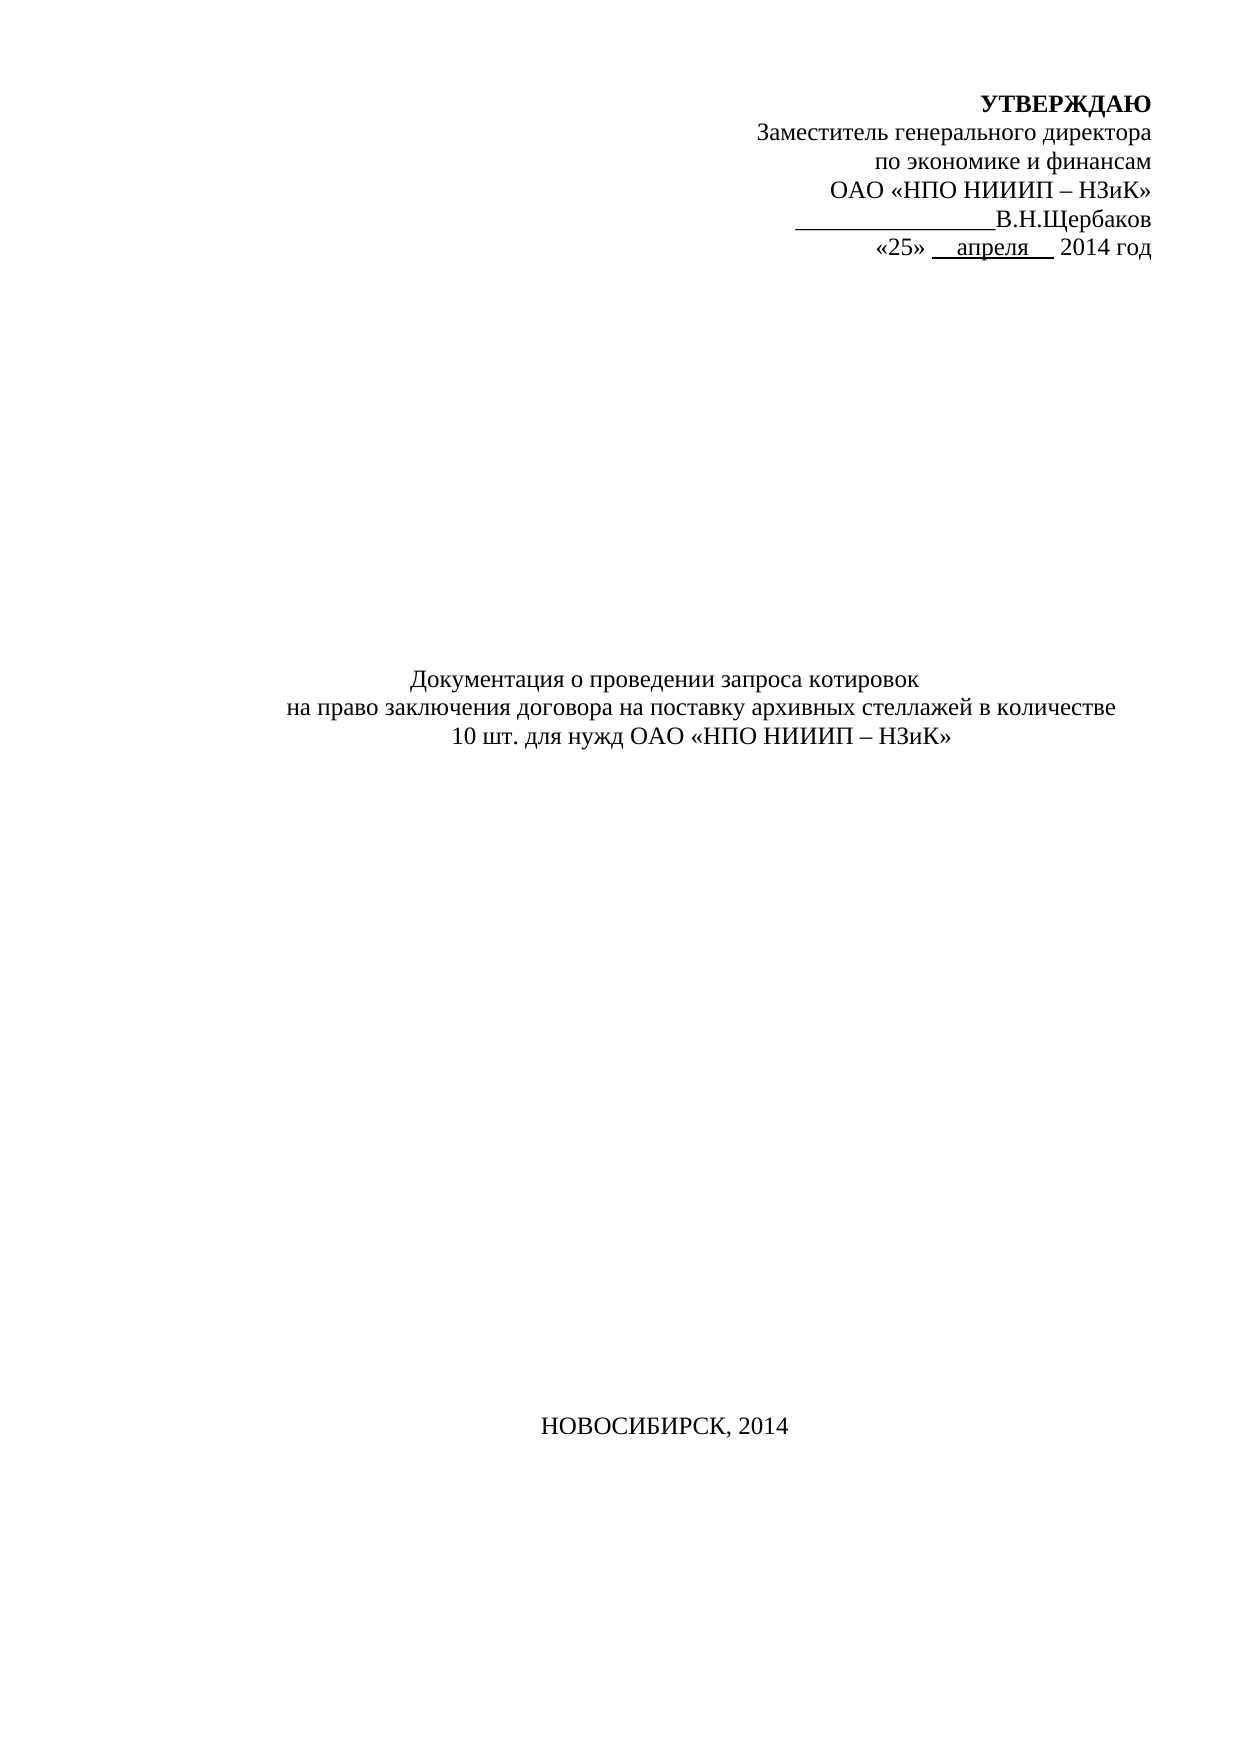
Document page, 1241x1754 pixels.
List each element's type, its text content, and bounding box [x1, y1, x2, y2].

text Заместитель генерального директора [177, 117, 1152, 146]
text «25» апреля 2014 год [177, 232, 1152, 261]
text ОАО «НПО НИИИП – НЗиК» [177, 175, 1152, 204]
text ________________В.Н.Щербаков [177, 204, 1152, 232]
text 10 шт. для нужд ОАО «НПО НИИИП – НЗиК» [177, 721, 1152, 750]
text НОВОСИБИРСК, 2014 [177, 1411, 1152, 1440]
text УТВЕРЖДАЮ [103, 89, 1152, 117]
text Документация о проведении запроса котировок [177, 664, 1152, 692]
text по экономике и финансам [177, 146, 1152, 175]
text на право заключения договора на поставку архивных стеллажей в количестве [177, 692, 1152, 721]
